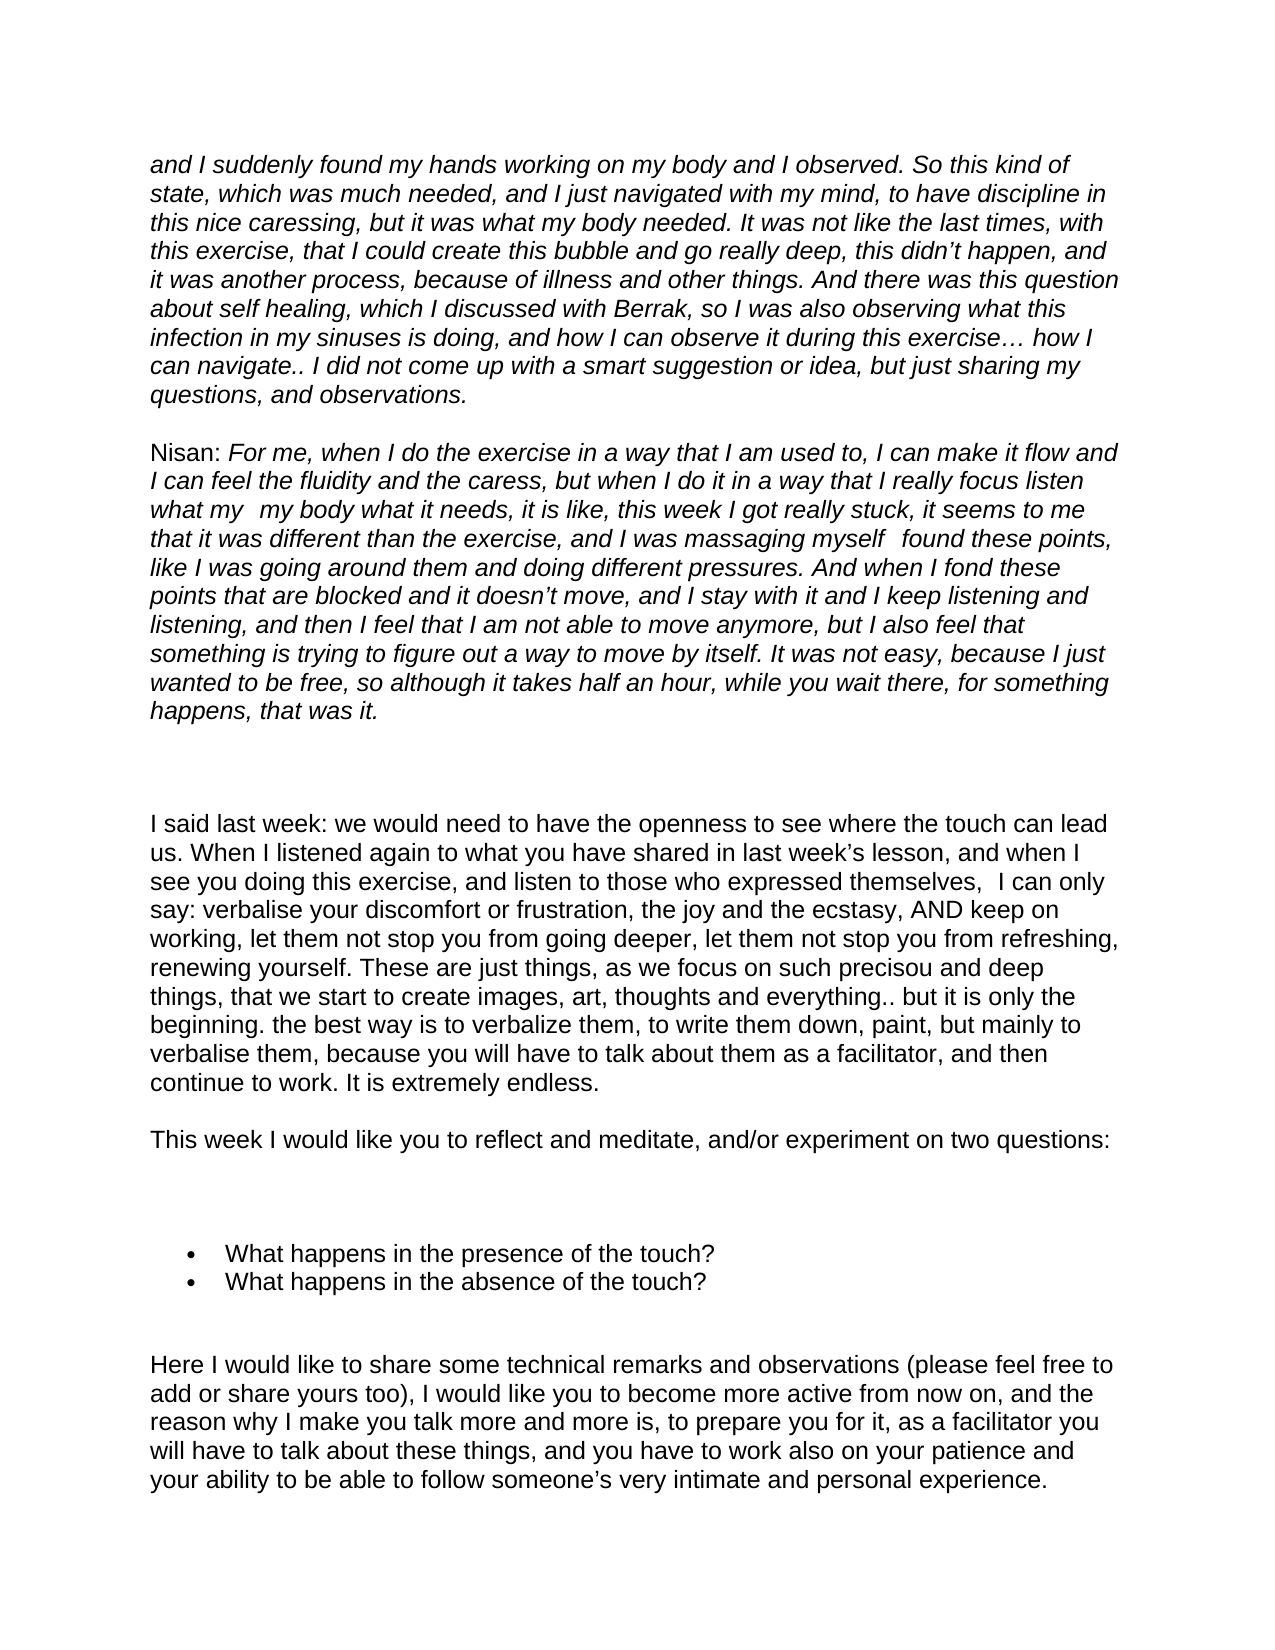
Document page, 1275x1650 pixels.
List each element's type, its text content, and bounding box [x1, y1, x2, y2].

list What happens in the absence of the touch? [187, 1267, 1125, 1296]
text This week I would like you to reflect and meditate, and/or experiment on two questions: [150, 1126, 1125, 1154]
text I said last week: we would need to have the openness to see where the touch can lead us. When I listened again to what you have shared in last week’s lesson, and when I see you doing this exercise, and listen to those who expressed themselves, I can only say: verbalise your discomfort or frustration, the joy and the ecstasy, AND keep on working, let them not stop you from going deeper, let them not stop you from refreshing, renewing yourself. These are just things, as we focus on such precisou and deep things, that we start to create images, art, thoughts and everything.. but it is only the beginning. the best way is to verbalize them, to write them down, paint, but mainly to verbalise them, because you will have to talk about them as a facilitator, and then continue to work. It is extremely endless. [150, 809, 1125, 1097]
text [150, 1350, 1125, 1493]
text Nisan: For me, when I do the exercise in a way that I am used to, I can make it flow and I can feel the fluidity and the caress, but when I do it in a way that I really focus listen what my my body what it needs, it is like, this week I got really stuck, it seems to me that it was different than the exercise, and I was massaging myself found these points, like I was going around them and doing different pressures. And when I fond these points that are blocked and it doesn’t move, and I stay with it and I keep listening and listening, and then I feel that I am not able to move anymore, but I also feel that something is trying to figure out a way to move by itself. It was not easy, because I just wanted to be free, so although it takes half an hour, while you wait there, for something happens, that was it. [150, 437, 1125, 725]
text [150, 150, 1125, 409]
list What happens in the presence of the touch? [187, 1238, 1125, 1267]
